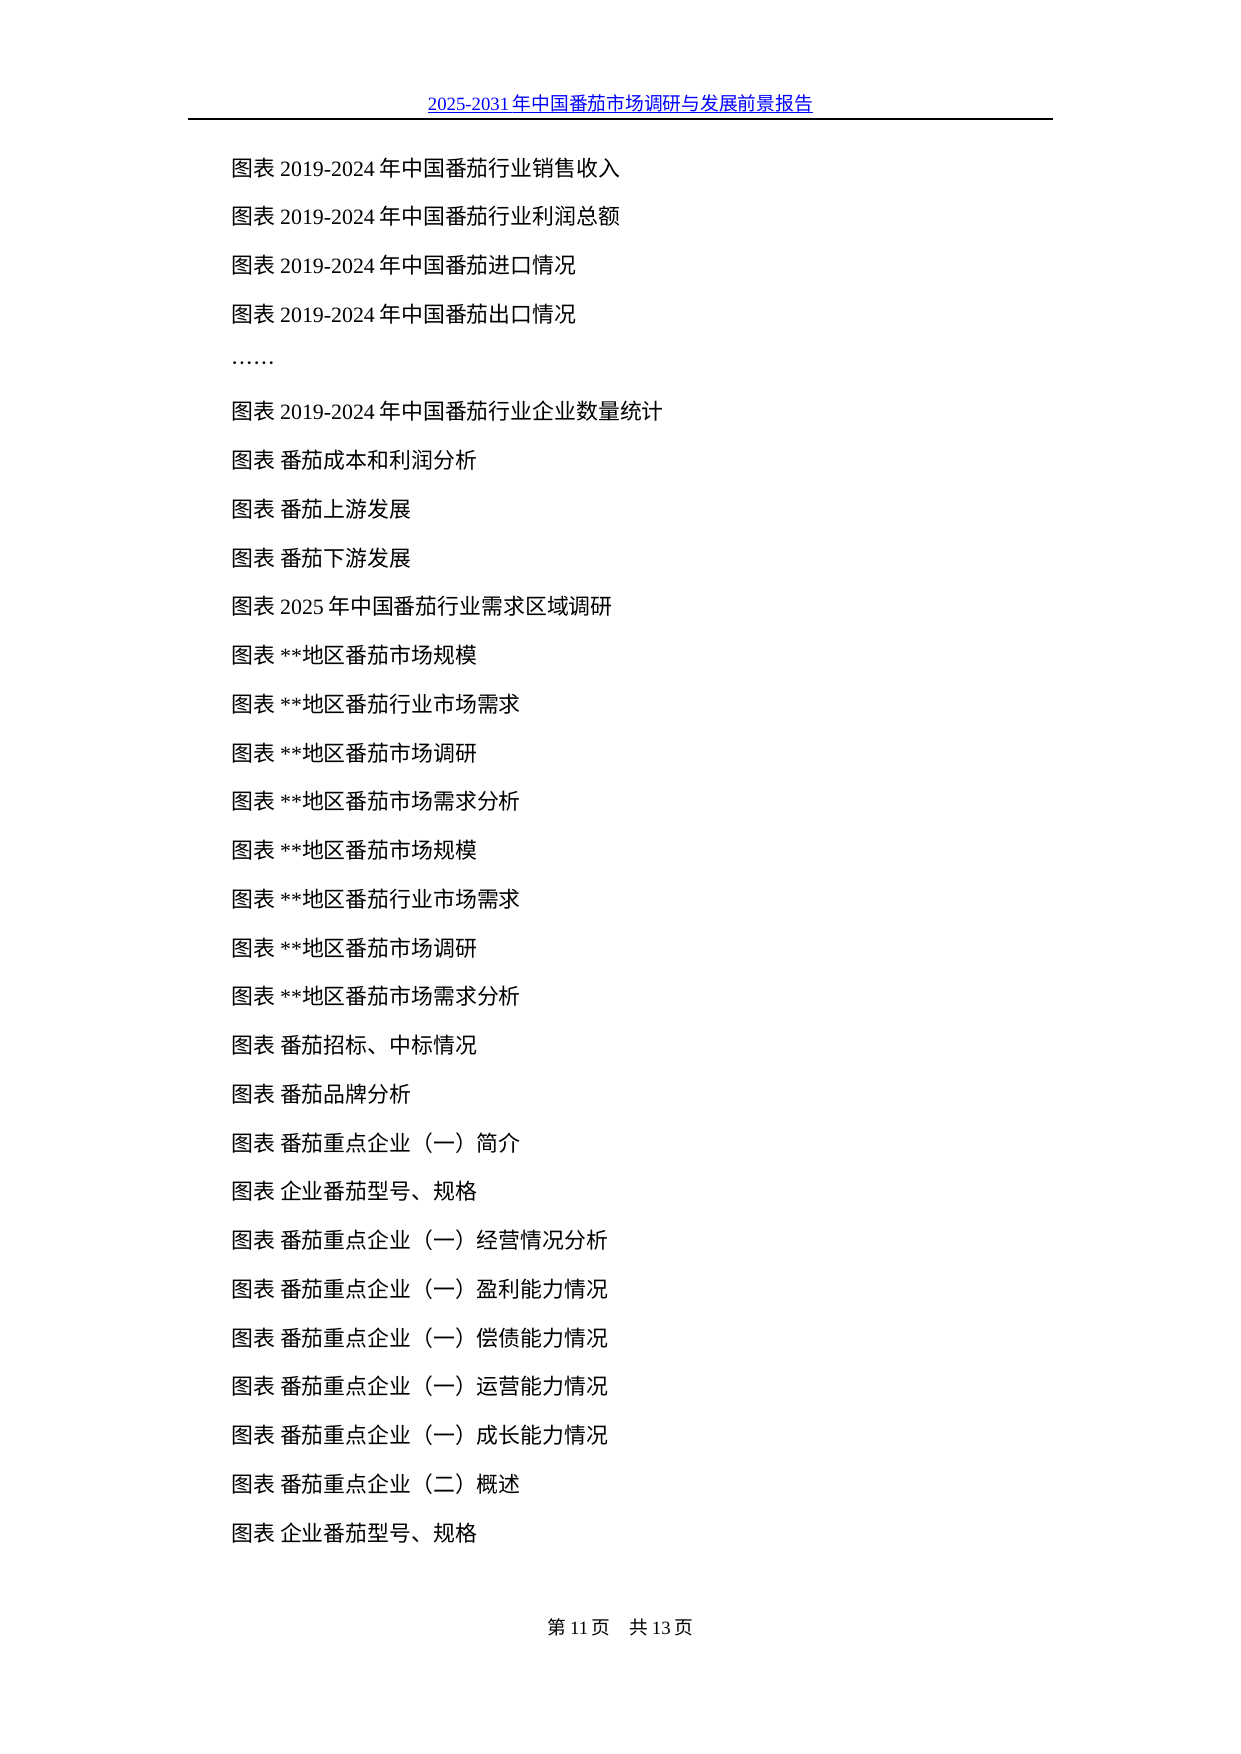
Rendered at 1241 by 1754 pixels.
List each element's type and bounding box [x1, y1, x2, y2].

text [187, 150, 1053, 1548]
